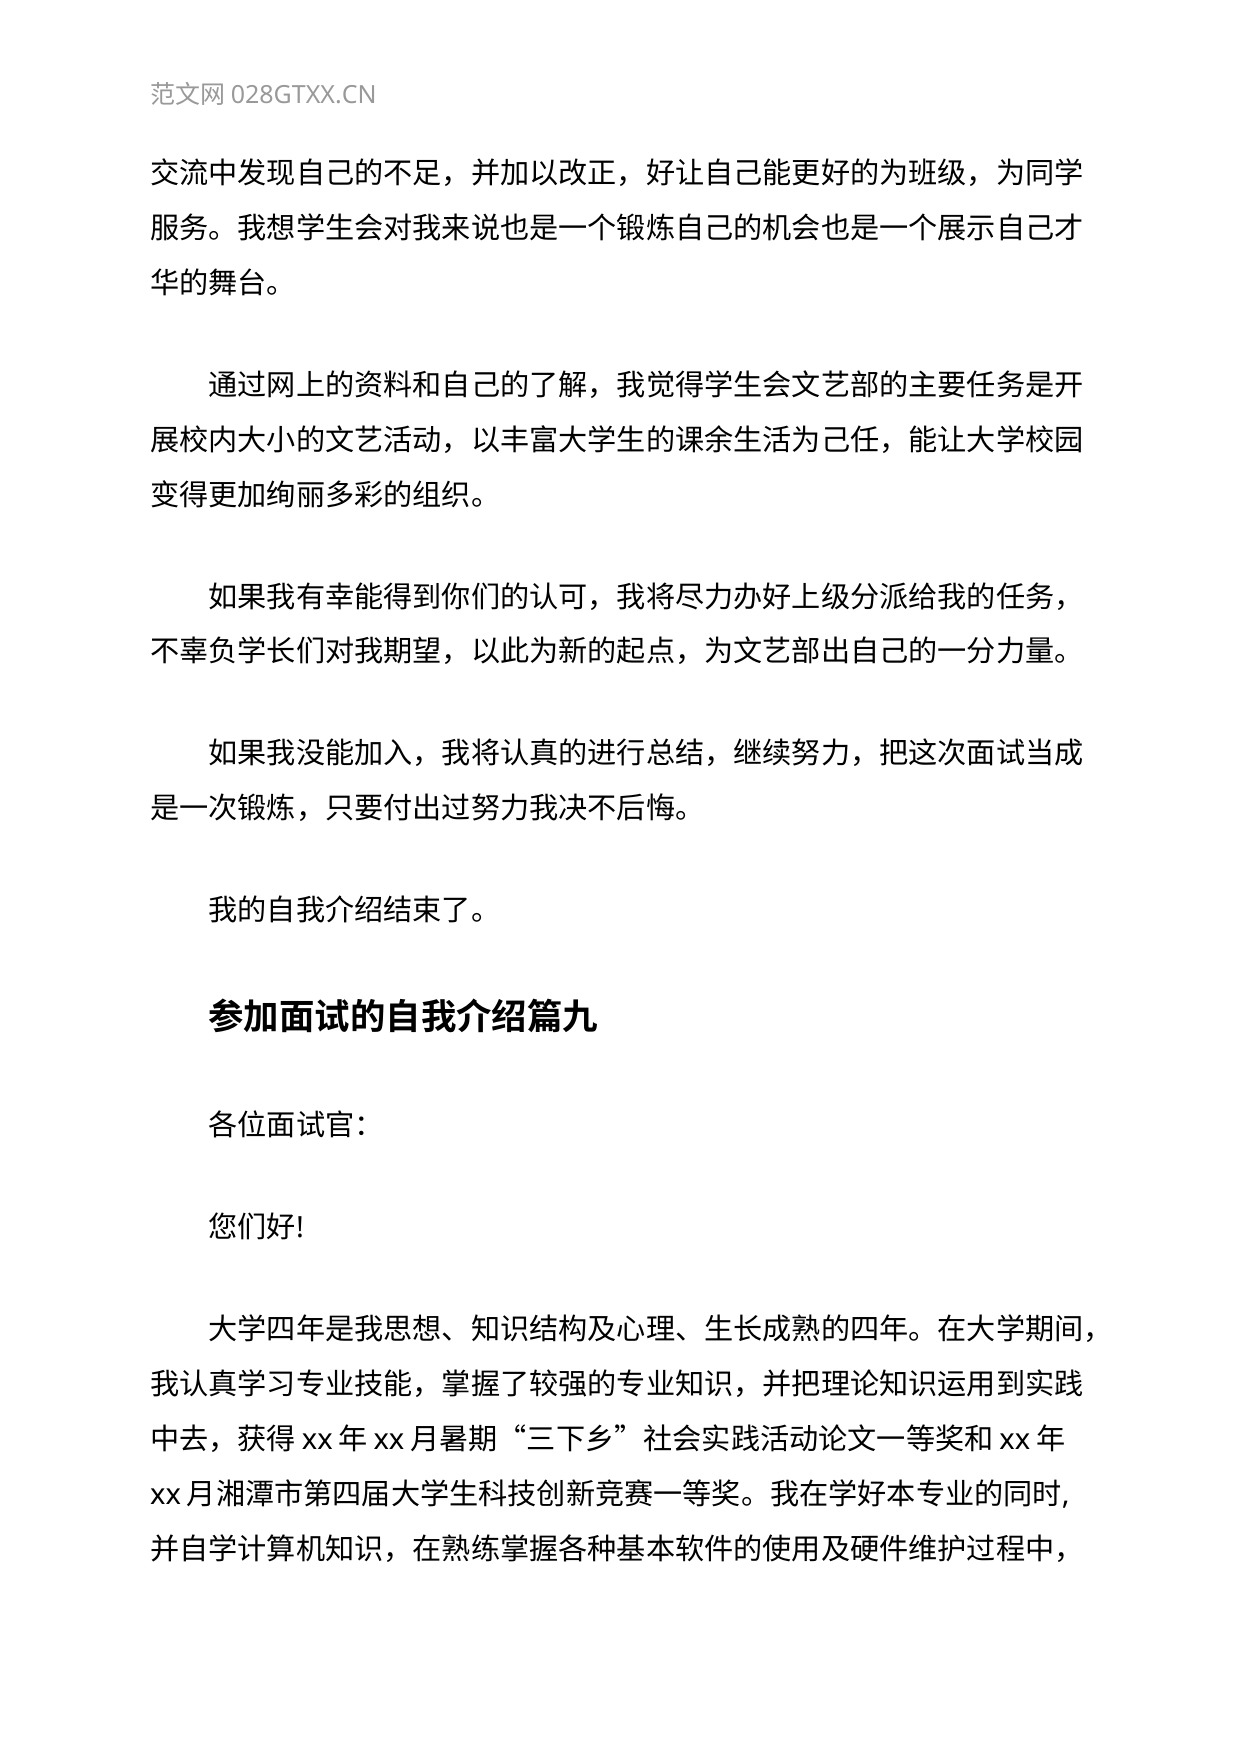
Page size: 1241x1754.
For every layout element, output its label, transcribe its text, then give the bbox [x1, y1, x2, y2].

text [150, 1305, 1090, 1567]
text 各位面试官： [150, 1102, 1090, 1144]
text 如果我有幸能得到你们的认可，我将尽力办好上级分派给我的任务，不辜负学长们对我期望，以此为新的起点，为文艺部出自己的一分力量。 [150, 573, 1090, 670]
text 如果我没能加入，我将认真的进行总结，继续努力，把这次面试当成是一次锻炼，只要付出过努力我决不后悔。 [150, 730, 1090, 827]
text 我的自我介绍结束了。 [150, 886, 1090, 929]
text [150, 150, 1090, 302]
text 参加面试的自我介绍篇九 [150, 988, 1090, 1039]
text 您们好! [150, 1203, 1090, 1246]
text 通过网上的资料和自己的了解，我觉得学生会文艺部的主要任务是开展校内大小的文艺活动，以丰富大学生的课余生活为己任，能让大学校园变得更加绚丽多彩的组织。 [150, 362, 1090, 514]
